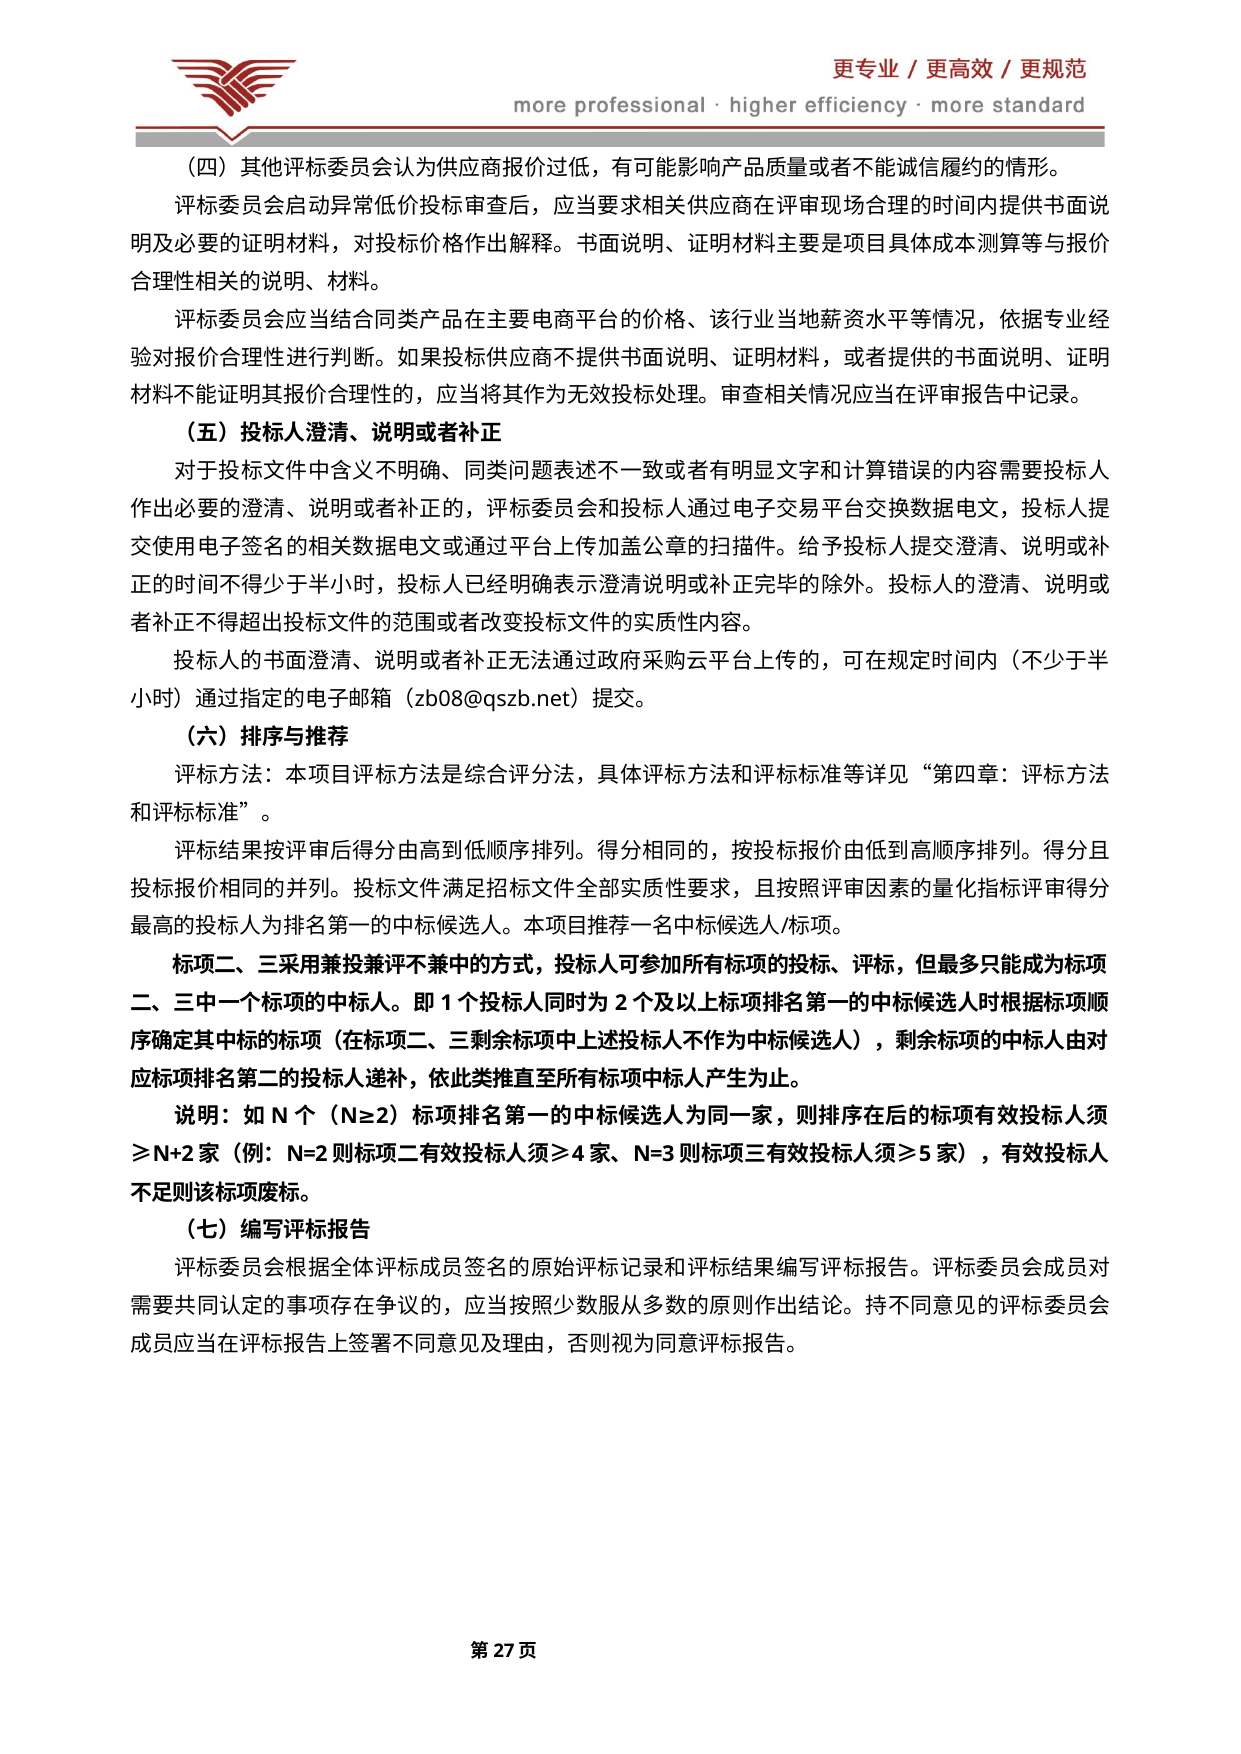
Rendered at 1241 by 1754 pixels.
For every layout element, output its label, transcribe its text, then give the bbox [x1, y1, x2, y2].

picture [135, 35, 1105, 147]
text 评标委员会应当结合同类产品在主要电商平台的价格、该行业当地薪资水平等情况，依据专业经验对报价合理性进行判断。如果投标供应商不提供书面说明、证明材料，或者提供的书面说明、证明材料不能证明其报价合理性的，应当将其作为无效投标处理。审查相关情况应当在评审报告中记录。 [130, 302, 1110, 409]
text （五）投标人澄清、说明或者补正 [130, 415, 1110, 447]
text 对于投标文件中含义不明确、同类问题表述不一致或者有明显文字和计算错误的内容需要投标人作出必要的澄清、说明或者补正的，评标委员会和投标人通过电子交易平台交换数据电文，投标人提交使用电子签名的相关数据电文或通过平台上传加盖公章的扫描件。给予投标人提交澄清、说明或补正的时间不得少于半小时，投标人已经明确表示澄清说明或补正完毕的除外。投标人的澄清、说明或者补正不得超出投标文件的范围或者改变投标文件的实质性内容。 [130, 453, 1110, 637]
text 投标人的书面澄清、说明或者补正无法通过政府采购云平台上传的，可在规定时间内（不少于半小时）通过指定的电子邮箱（zb08@qszb.net）提交。 [130, 643, 1110, 713]
text （七）编写评标报告 [130, 1212, 1110, 1244]
text 评标方法：本项目评标方法是综合评分法，具体评标方法和评标标准等详见“第四章：评标方法和评标标准”。 [130, 757, 1110, 826]
text 说明：如N个（N≥2）标项排名第一的中标候选人为同一家，则排序在后的标项有效投标人须≥N+2家（例：N=2则标项二有效投标人须≥4家、N=3则标项三有效投标人须≥5家），有效投标人不足则该标项废标。 [130, 1098, 1110, 1206]
text 标项二、三采用兼投兼评不兼中的方式，投标人可参加所有标项的投标、评标，但最多只能成为标项二、三中一个标项的中标人。即1个投标人同时为2个及以上标项排名第一的中标候选人时根据标项顺序确定其中标的标项（在标项二、三剩余标项中上述投标人不作为中标候选人），剩余标项的中标人由对应标项排名第二的投标人递补，依此类推直至所有标项中标人产生为止。 [130, 947, 1110, 1092]
text 评标委员会启动异常低价投标审查后，应当要求相关供应商在评审现场合理的时间内提供书面说明及必要的证明材料，对投标价格作出解释。书面说明、证明材料主要是项目具体成本测算等与报价合理性相关的说明、材料。 [130, 188, 1110, 295]
text 评标委员会根据全体评标成员签名的原始评标记录和评标结果编写评标报告。评标委员会成员对需要共同认定的事项存在争议的，应当按照少数服从多数的原则作出结论。持不同意见的评标委员会成员应当在评标报告上签署不同意见及理由，否则视为同意评标报告。 [130, 1250, 1110, 1358]
text 评标结果按评审后得分由高到低顺序排列。得分相同的，按投标报价由低到高顺序排列。得分且投标报价相同的并列。投标文件满足招标文件全部实质性要求，且按照评审因素的量化指标评审得分最高的投标人为排名第一的中标候选人。本项目推荐一名中标候选人/标项。 [130, 833, 1110, 940]
text （六）排序与推荐 [130, 719, 1110, 751]
text （四）其他评标委员会认为供应商报价过低，有可能影响产品质量或者不能诚信履约的情形。 [130, 150, 1110, 182]
